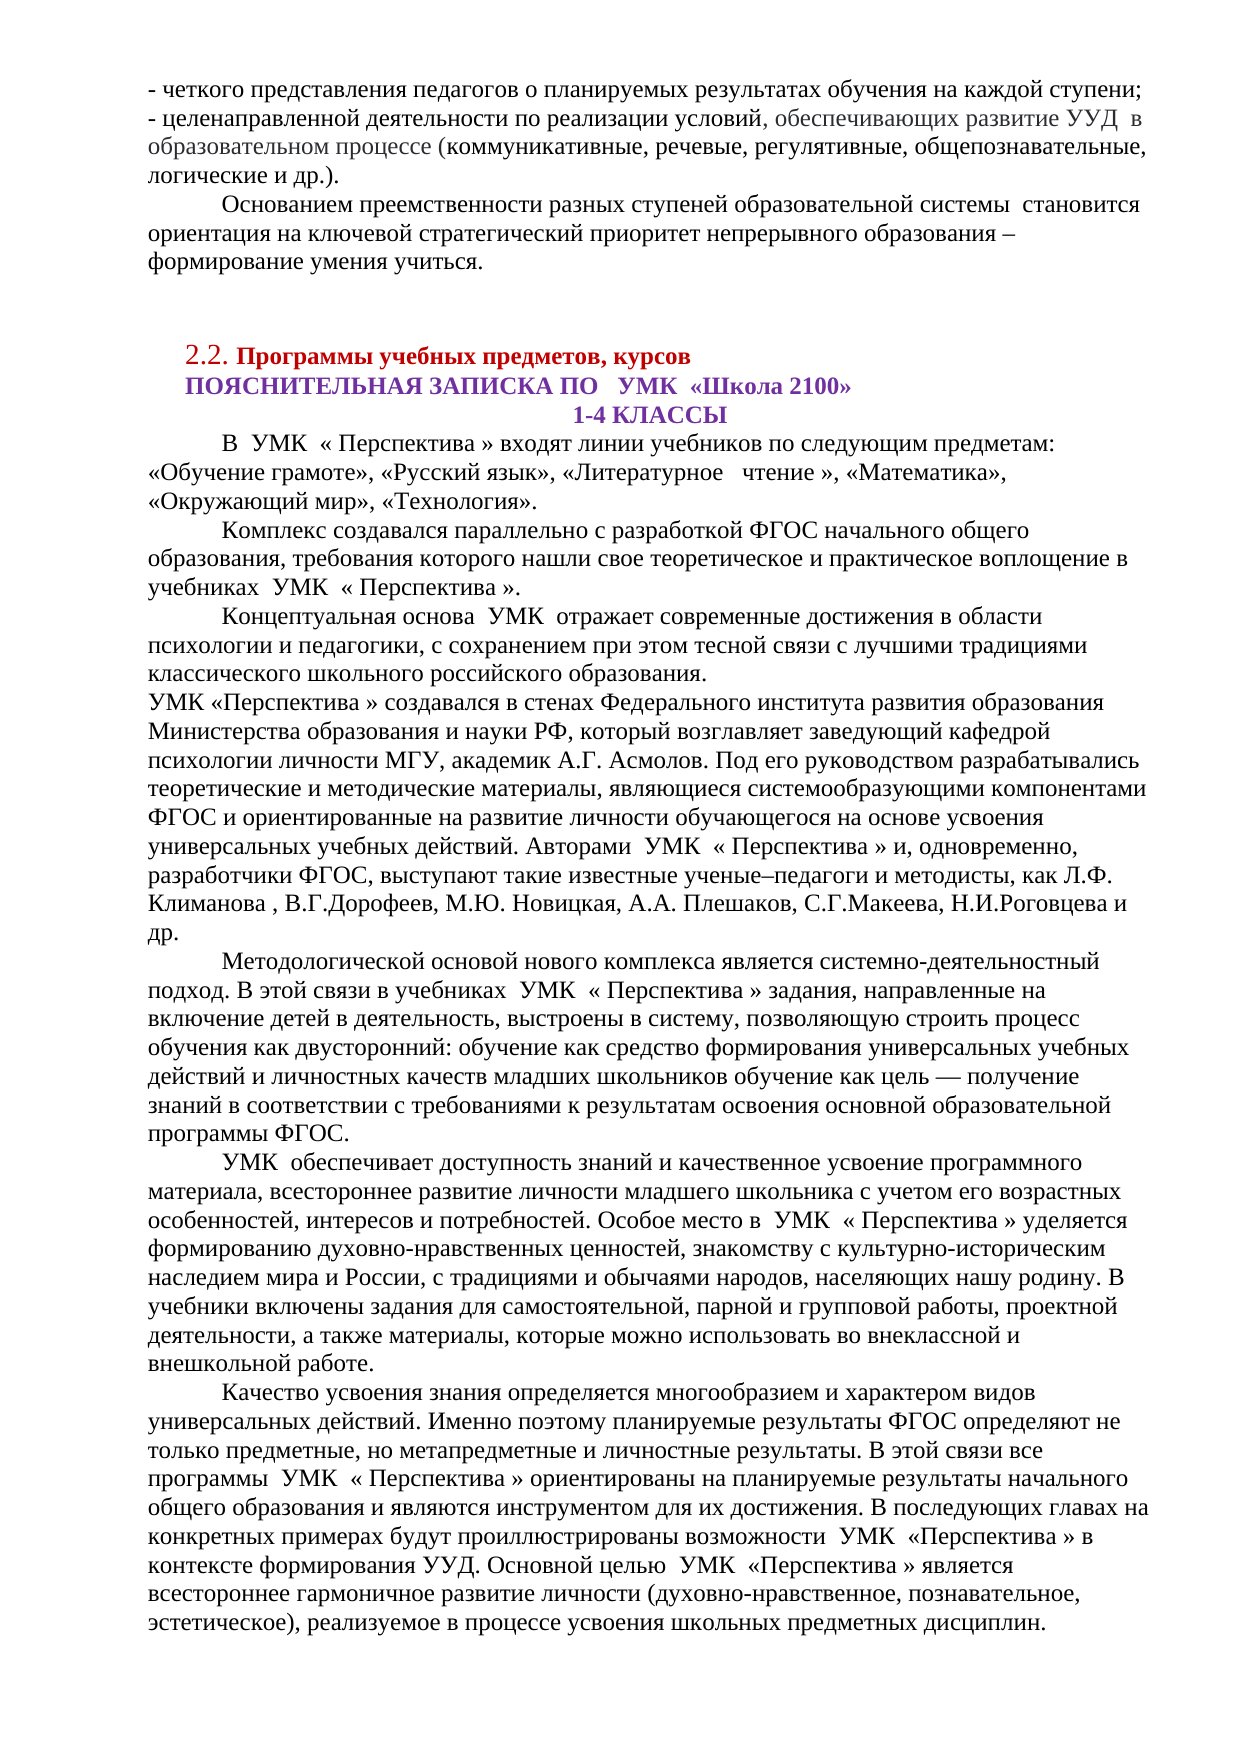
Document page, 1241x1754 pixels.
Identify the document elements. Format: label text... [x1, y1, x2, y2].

text 1-4 КЛАССЫ [148, 400, 1152, 428]
text Комплекс создавался параллельно с разработкой ФГОС начального общего образования, требования которого нашли свое теоретическое и практическое воплощение в учебниках УМК « Перспектива ». [148, 515, 1152, 601]
text Методологической основой нового комплекса является системно-деятельностный подход. В этой связи в учебниках УМК « Перспектива » задания, направленные на включение детей в деятельность, выстроены в систему, позволяющую строить процесс обучения как двусторонний: обучение как средство формирования универсальных учебных действий и личностных качеств младших школьников обучение как цель — получение знаний в соответствии с требованиями к результатам освоения основной образовательной программы ФГОС. [148, 946, 1152, 1147]
text - четкого представления педагогов о планируемых результатах обучения на каждой ступени; [148, 74, 1152, 103]
text УМК обеспечивает доступность знаний и качественное усвоение программного материала, всестороннее развитие личности младшего школьника с учетом его возрастных особенностей, интересов и потребностей. Особое место в УМК « Перспектива » уделяется формированию духовно-нравственных ценностей, знакомству с культурно-историческим наследием мира и России, с традициями и обычаями народов, населяющих нашу родину. В учебники включены задания для самостоятельной, парной и групповой работы, проектной деятельности, а также материалы, которые можно использовать во внеклассной и внешкольной работе. [148, 1147, 1152, 1377]
text ПОЯСНИТЕЛЬНАЯ ЗАПИСКА ПО УМК «Школа 2100» [148, 371, 1152, 400]
text УМК «Перспектива » создавался в стенах Федерального института развития образования Министерства образования и науки РФ, который возглавляет заведующий кафедрой психологии личности МГУ, академик А.Г. Асмолов. Под его руководством разрабатывались теоретические и методические материалы, являющиеся системообразующими компонентами ФГОС и ориентированные на развитие личности обучающегося на основе усвоения универсальных учебных действий. Авторами УМК « Перспектива » и, одновременно, разработчики ФГОС, выступают такие известные ученые–педагоги и методисты, как Л.Ф. Климанова , В.Г.Дорофеев, М.Ю. Новицкая, А.А. Плешаков, С.Г.Макеева, Н.И.Роговцева и др. [148, 687, 1152, 946]
text 2.2. Программы учебных предметов, курсов [185, 337, 1152, 371]
text Основанием преемственности разных ступеней образовательной системы становится ориентация на ключевой стратегический приоритет непрерывного образования – формирование умения учиться. [148, 189, 1152, 275]
text В УМК « Перспектива » входят линии учебников по следующим предметам: «Обучение грамоте», «Русский язык», «Литературное чтение », «Математика», «Окружающий мир», «Технология». [148, 428, 1152, 515]
text Качество усвоения знания определяется многообразием и характером видов универсальных действий. Именно поэтому планируемые результаты ФГОС определяют не только предметные, но метапредметные и личностные результаты. В этой связи все программы УМК « Перспектива » ориентированы на планируемые результаты начального общего образования и являются инструментом для их достижения. В последующих главах на конкретных примерах будут проиллюстрированы возможности УМК «Перспектива » в контексте формирования УУД. Основной целью УМК «Перспектива » является всестороннее гармоничное развитие личности (духовно-нравственное, познавательное, эстетическое), реализуемое в процессе усвоения школьных предметных дисциплин. [148, 1377, 1152, 1636]
text - целенаправленной деятельности по реализации условий, обеспечивающих развитие УУД в образовательном процессе (коммуникативные, речевые, регулятивные, общепознавательные, логические и др.). [148, 103, 1152, 189]
text Концептуальная основа УМК отражает современные достижения в области психологии и педагогики, с сохранением при этом тесной связи с лучшими традициями классического школьного российского образования. [148, 601, 1152, 687]
